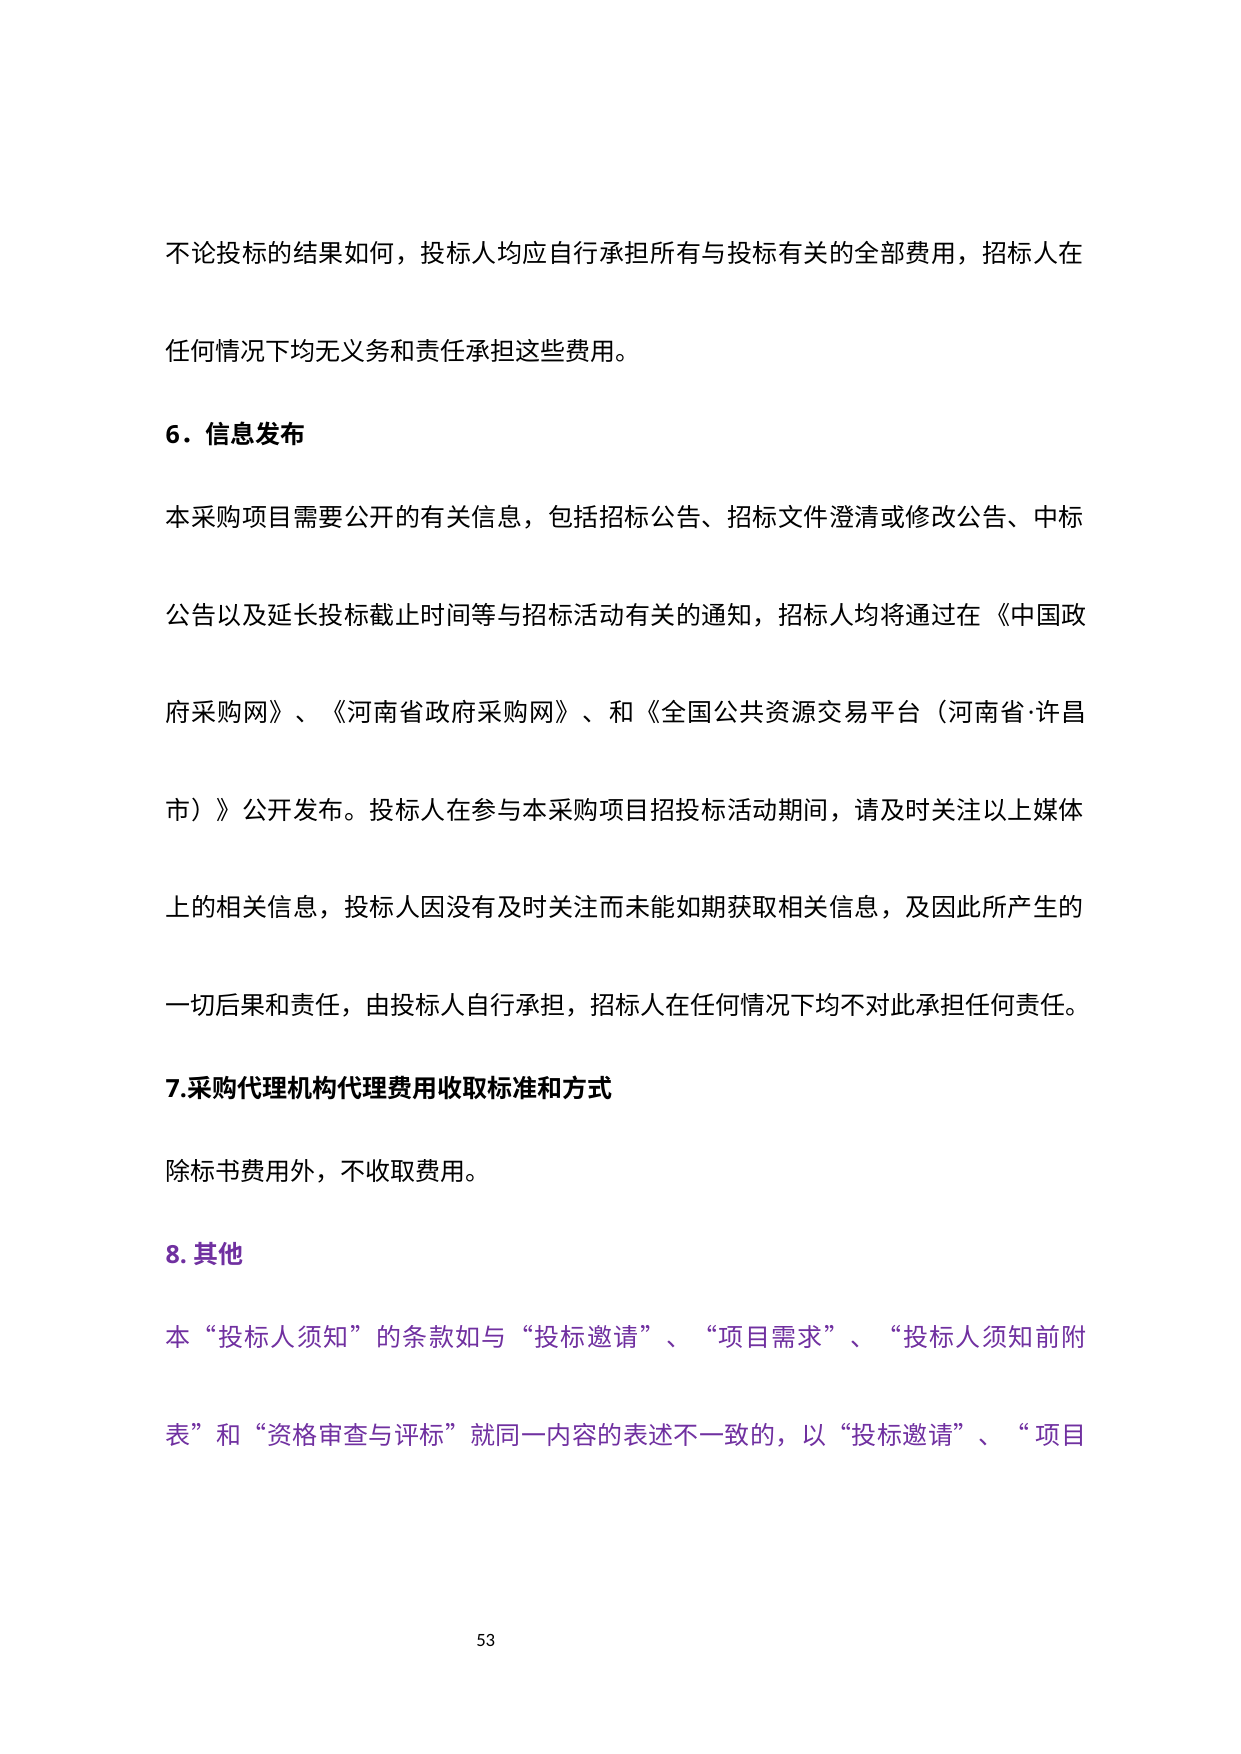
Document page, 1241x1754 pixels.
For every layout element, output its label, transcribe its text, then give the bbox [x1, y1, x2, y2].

text 6．信息发布 [165, 400, 1087, 465]
text 不论投标的结果如何，投标人均应自行承担所有与投标有关的全部费用，招标人在任何情况下均无义务和责任承担这些费用。 [165, 219, 1087, 382]
text 除标书费用外，不收取费用。 [165, 1137, 1087, 1202]
text 本采购项目需要公开的有关信息，包括招标公告、招标文件澄清或修改公告、中标公告以及延长投标截止时间等与招标活动有关的通知，招标人均将通过在《中国政府采购网》、《河南省政府采购网》、和《全国公共资源交易平台（河南省·许昌市）》公开发布。投标人在参与本采购项目招投标活动期间，请及时关注以上媒体上的相关信息，投标人因没有及时关注而未能如期获取相关信息，及因此所产生的一切后果和责任，由投标人自行承担，招标人在任何情况下均不对此承担任何责任。 [165, 483, 1087, 1036]
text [165, 1303, 1087, 1466]
text 8. 其他 [165, 1220, 1087, 1285]
text 7.采购代理机构代理费用收取标准和方式 [165, 1054, 1087, 1119]
